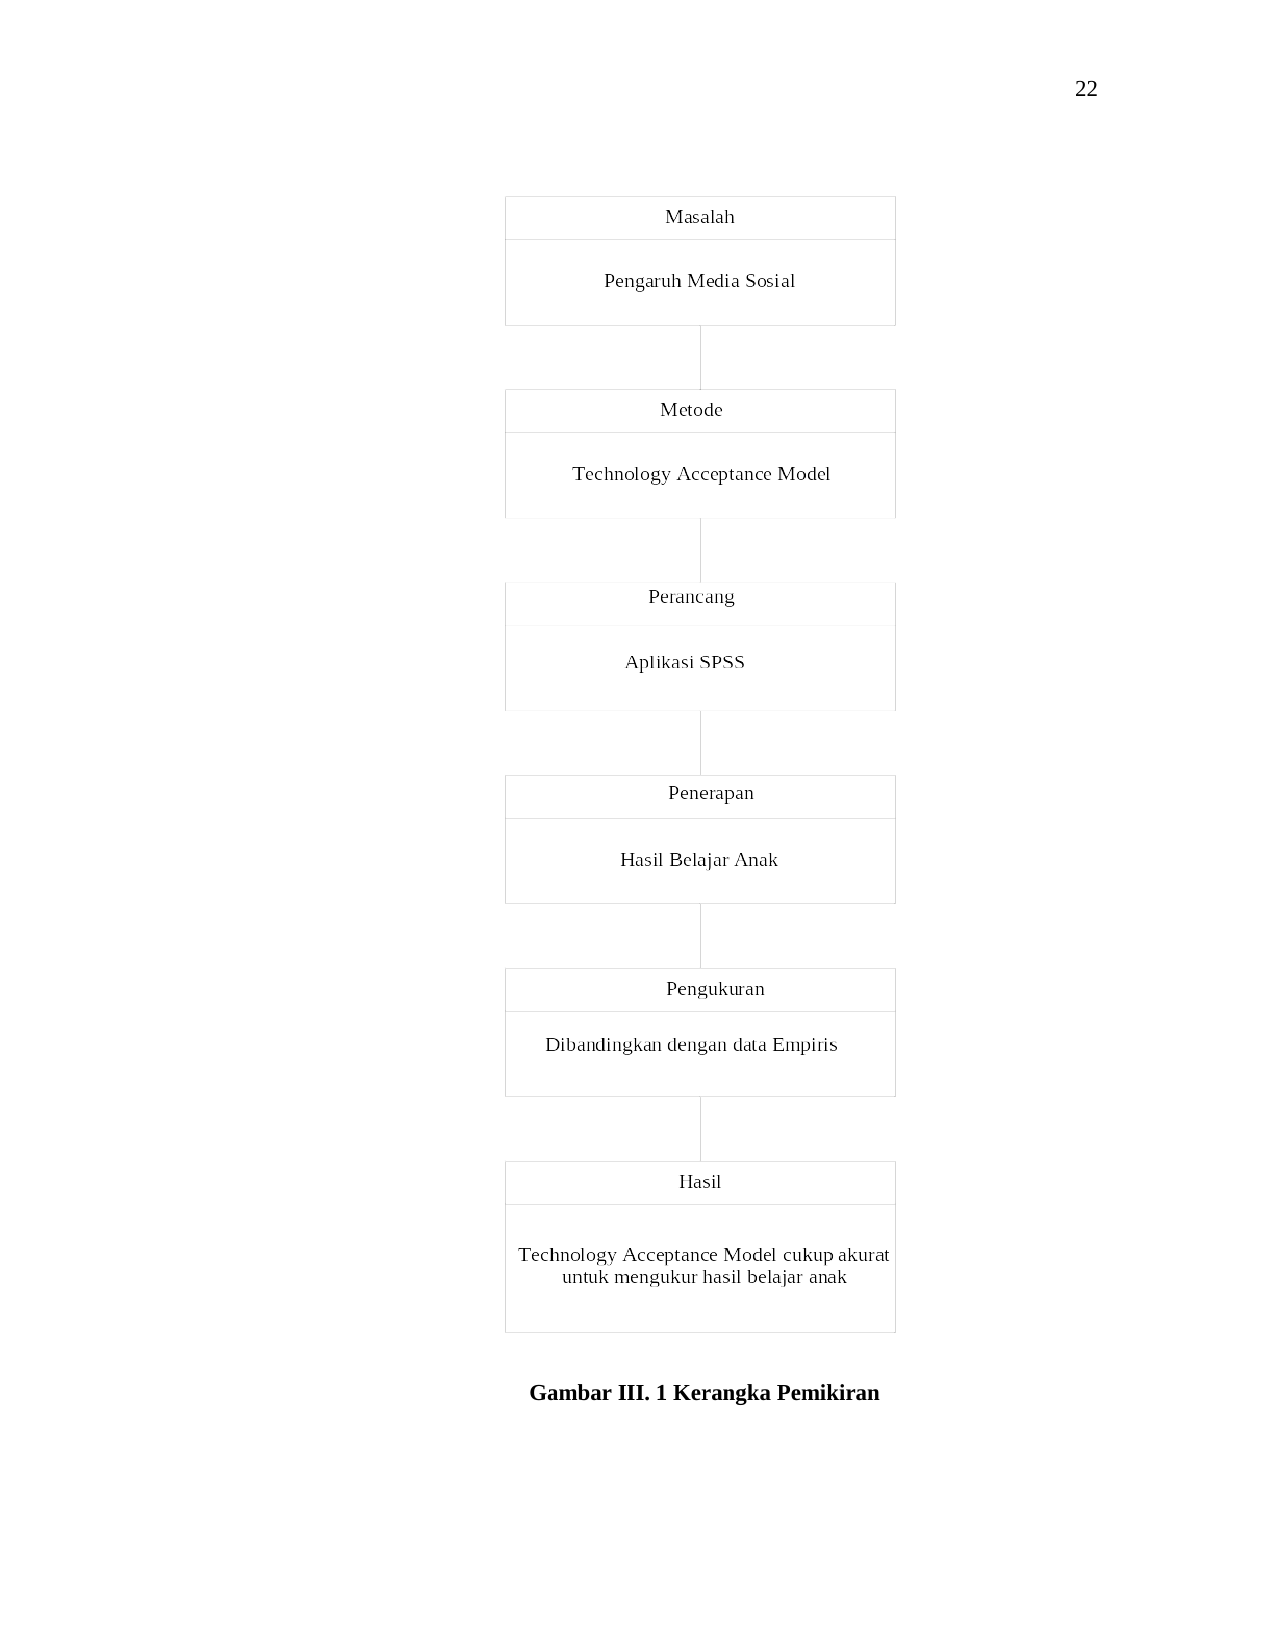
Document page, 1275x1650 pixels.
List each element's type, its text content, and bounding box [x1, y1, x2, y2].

list Gambar III. 1 Kerangka Pemikiran [311, 1379, 1098, 1405]
